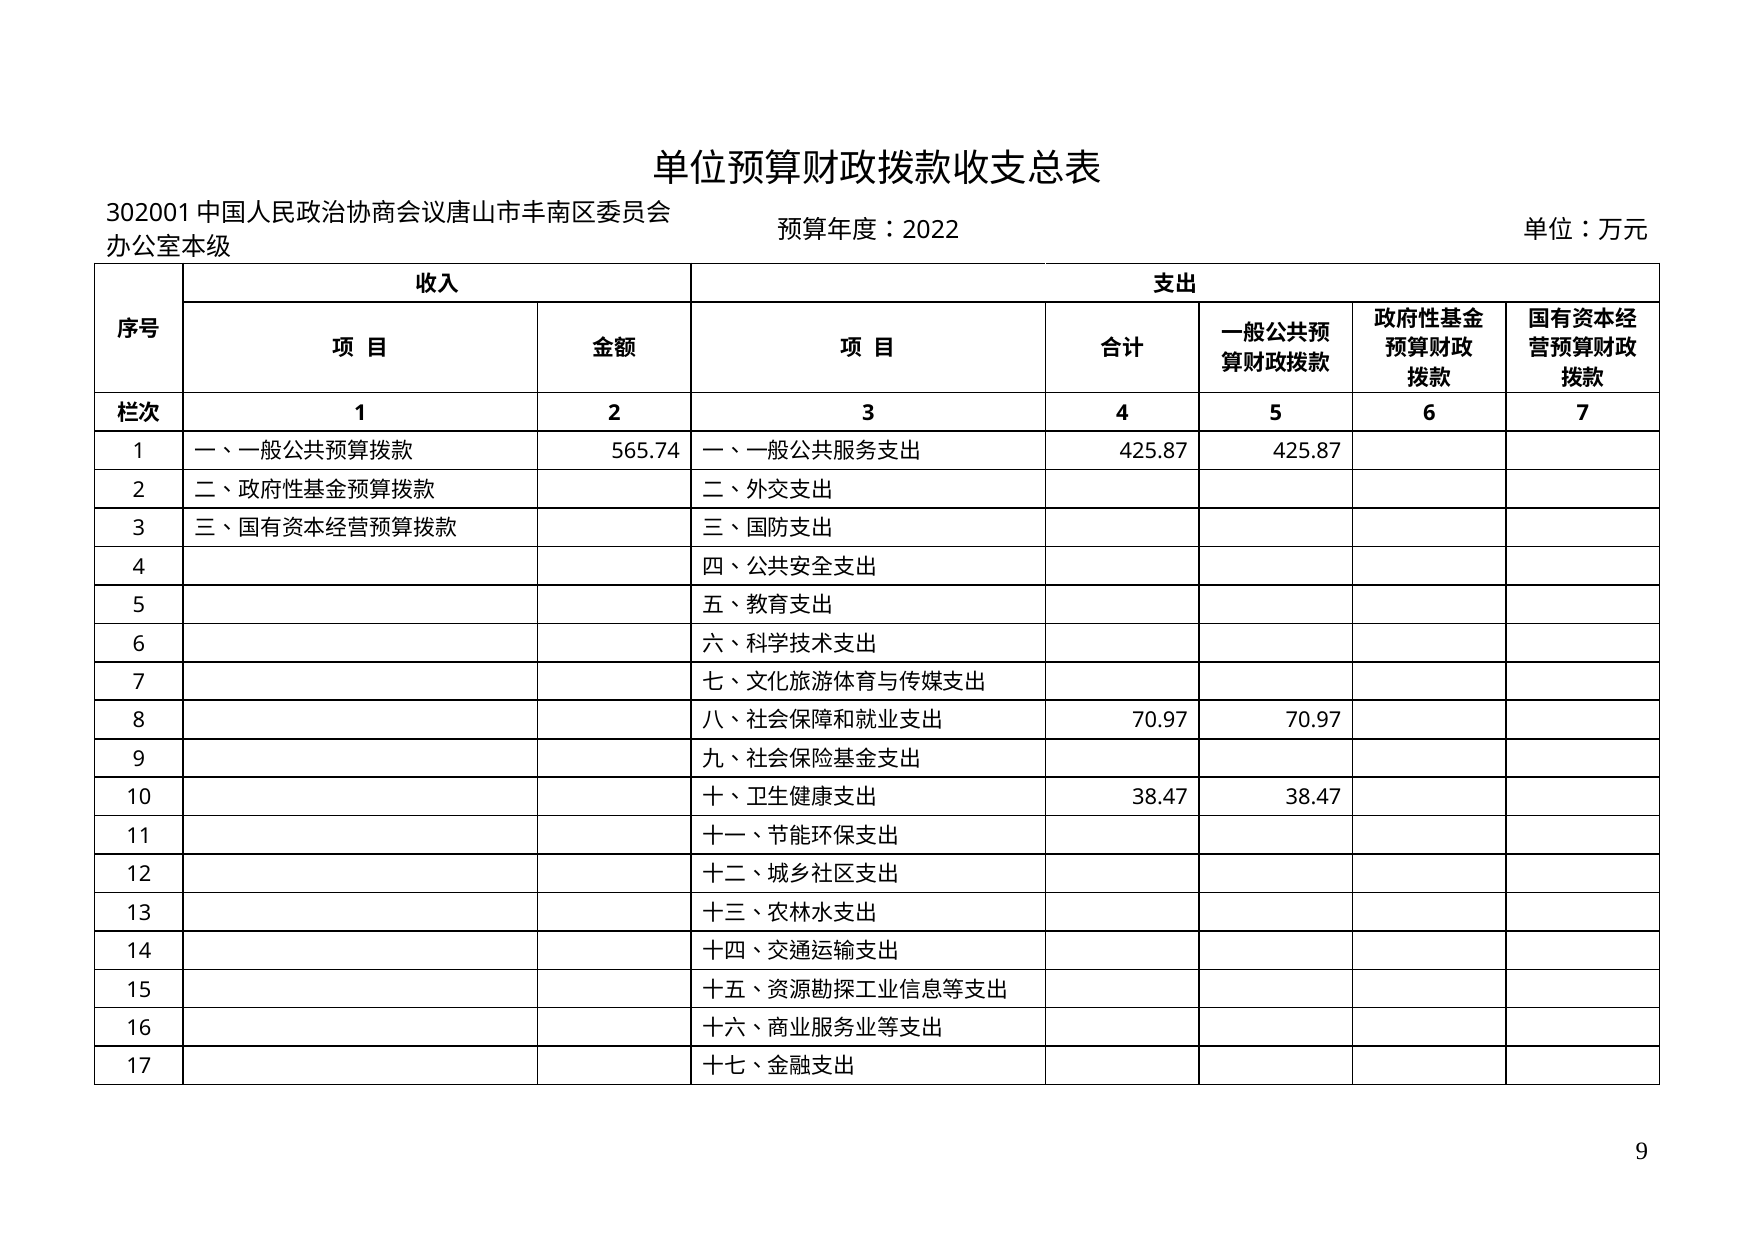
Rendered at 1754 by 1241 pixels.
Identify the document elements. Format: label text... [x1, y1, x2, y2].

table_cell [1353, 932, 1505, 968]
table_cell [1200, 970, 1352, 1007]
table_cell [184, 1047, 537, 1084]
table_cell 1 [95, 432, 182, 469]
table_cell [1353, 778, 1505, 815]
table_cell 十六、商业服务业等支出 [692, 1008, 1045, 1045]
table_cell 合计 [1046, 303, 1198, 392]
table_header 302001中国人民政治协商会议唐山市丰南区委员会办公室本级 [95, 195, 690, 262]
table_cell [1507, 778, 1659, 815]
table_cell 9 [95, 740, 182, 776]
table_cell 14 [95, 932, 182, 968]
table_cell 支出 [692, 264, 1659, 301]
table_cell 一般公共预算财政拨款 [1200, 303, 1352, 392]
table_cell [1353, 970, 1505, 1007]
table_cell [1507, 893, 1659, 930]
table_cell [1353, 470, 1505, 507]
table_cell 1 [184, 393, 537, 430]
table_cell [1353, 893, 1505, 930]
table_cell [1046, 816, 1198, 853]
table_cell [1046, 470, 1198, 507]
table_cell 一、一般公共预算拨款 [184, 432, 537, 469]
table_cell [538, 547, 690, 584]
table_cell [1200, 816, 1352, 853]
table_cell [1046, 932, 1198, 968]
table_cell [1200, 932, 1352, 968]
table_cell [1507, 432, 1659, 469]
table_cell [1046, 1047, 1198, 1084]
table_cell [184, 855, 537, 892]
table_cell [184, 663, 537, 699]
table_cell 6 [95, 624, 182, 661]
table_cell [184, 624, 537, 661]
table_cell [538, 855, 690, 892]
table_cell [1200, 547, 1352, 584]
table_cell [184, 740, 537, 776]
table_cell [1046, 970, 1198, 1007]
table_cell 序号 [95, 264, 182, 392]
table_cell [1353, 816, 1505, 853]
table_cell [1507, 740, 1659, 776]
table_cell 565.74 [538, 432, 690, 469]
table_cell [1353, 586, 1505, 622]
table_cell 金额 [538, 303, 690, 392]
table_cell [538, 893, 690, 930]
table_cell [1200, 1008, 1352, 1045]
table_cell [1046, 547, 1198, 584]
table_cell 12 [95, 855, 182, 892]
table_cell [538, 816, 690, 853]
table_cell 5 [1200, 393, 1352, 430]
table_cell [1353, 663, 1505, 699]
table_cell [1200, 893, 1352, 930]
table_cell 3 [692, 393, 1045, 430]
table_cell [1507, 816, 1659, 853]
table_cell 政府性基金预算财政 拨款 [1353, 303, 1505, 392]
table_cell [1507, 932, 1659, 968]
table_cell 38.47 [1046, 778, 1198, 815]
table_cell [184, 816, 537, 853]
table_cell [538, 701, 690, 738]
table_cell 70.97 [1046, 701, 1198, 738]
table_cell 十、卫生健康支出 [692, 778, 1045, 815]
table_cell [1200, 586, 1352, 622]
table_cell 四、公共安全支出 [692, 547, 1045, 584]
table_cell 425.87 [1046, 432, 1198, 469]
table_cell [1507, 586, 1659, 622]
table_cell 三、国有资本经营预算拨款 [184, 509, 537, 546]
table_cell [538, 586, 690, 622]
table_cell 十四、交通运输支出 [692, 932, 1045, 968]
table_cell 八、社会保障和就业支出 [692, 701, 1045, 738]
table_cell [1046, 740, 1198, 776]
table_cell 七、文化旅游体育与传媒支出 [692, 663, 1045, 699]
table_cell [1200, 470, 1352, 507]
table_cell [538, 624, 690, 661]
table_cell 6 [1353, 393, 1505, 430]
table_cell [538, 663, 690, 699]
table_cell [1046, 1008, 1198, 1045]
table_cell 栏次 [95, 393, 182, 430]
table_cell [1200, 1047, 1352, 1084]
table_cell [1353, 624, 1505, 661]
table_cell [538, 1047, 690, 1084]
table_cell [1046, 855, 1198, 892]
table_cell 十三、农林水支出 [692, 893, 1045, 930]
table_cell [1507, 970, 1659, 1007]
table_cell 5 [95, 586, 182, 622]
table_cell 10 [95, 778, 182, 815]
table_cell [1507, 509, 1659, 546]
table_cell [1507, 855, 1659, 892]
text 单位预算财政拨款收支总表 [106, 142, 1648, 193]
table_cell 4 [95, 547, 182, 584]
table_cell 2 [538, 393, 690, 430]
table_cell [1200, 855, 1352, 892]
table_cell 4 [1046, 393, 1198, 430]
table_header 预算年度：2022 [692, 195, 1045, 262]
table_cell [1353, 509, 1505, 546]
table_cell 九、社会保险基金支出 [692, 740, 1045, 776]
table_cell [1507, 624, 1659, 661]
table_cell 项 目 [692, 303, 1045, 392]
table_cell 7 [1507, 393, 1659, 430]
table_cell [1507, 470, 1659, 507]
table_cell [1507, 1047, 1659, 1084]
table_cell [1353, 1047, 1505, 1084]
table_cell [184, 778, 537, 815]
table_cell 十二、城乡社区支出 [692, 855, 1045, 892]
table_cell 70.97 [1200, 701, 1352, 738]
table_cell [538, 932, 690, 968]
table_cell 二、政府性基金预算拨款 [184, 470, 537, 507]
table_cell [184, 586, 537, 622]
table_cell 3 [95, 509, 182, 546]
table_cell [1507, 663, 1659, 699]
table_cell [1200, 740, 1352, 776]
table_cell [1046, 663, 1198, 699]
table_cell [1507, 547, 1659, 584]
table_cell 二、外交支出 [692, 470, 1045, 507]
table_header 单位：万元 [1046, 195, 1659, 262]
table_cell [184, 701, 537, 738]
table_cell 国有资本经营预算财政拨款 [1507, 303, 1659, 392]
table_cell 十五、资源勘探工业信息等支出 [692, 970, 1045, 1007]
table_cell 收入 [184, 264, 690, 301]
table_cell [184, 1008, 537, 1045]
table_cell [184, 970, 537, 1007]
table_cell [1046, 509, 1198, 546]
table_cell [184, 547, 537, 584]
table_cell 一、一般公共服务支出 [692, 432, 1045, 469]
table_cell [1046, 624, 1198, 661]
table_cell 11 [95, 816, 182, 853]
table_cell [1200, 509, 1352, 546]
table_cell [1353, 432, 1505, 469]
table_cell 2 [95, 470, 182, 507]
table_cell [184, 893, 537, 930]
table_cell [1046, 893, 1198, 930]
table_cell 13 [95, 893, 182, 930]
table_cell 十一、节能环保支出 [692, 816, 1045, 853]
table_cell 8 [95, 701, 182, 738]
table_cell 六、科学技术支出 [692, 624, 1045, 661]
table_cell [538, 740, 690, 776]
table_cell [1353, 701, 1505, 738]
table_cell [1353, 547, 1505, 584]
table_cell 7 [95, 663, 182, 699]
table_cell 16 [95, 1008, 182, 1045]
table_cell [1507, 1008, 1659, 1045]
table_cell [184, 932, 537, 968]
table_cell [538, 1008, 690, 1045]
table_cell 38.47 [1200, 778, 1352, 815]
table_cell [1046, 586, 1198, 622]
table_cell [538, 970, 690, 1007]
table_cell [1353, 855, 1505, 892]
table_cell [538, 470, 690, 507]
table_cell 十七、金融支出 [692, 1047, 1045, 1084]
table_cell [538, 509, 690, 546]
table_cell 17 [95, 1047, 182, 1084]
table_cell 五、教育支出 [692, 586, 1045, 622]
table_cell [1200, 663, 1352, 699]
table_cell 15 [95, 970, 182, 1007]
table_cell 项 目 [184, 303, 537, 392]
table_cell [1353, 740, 1505, 776]
table_cell [1353, 1008, 1505, 1045]
table_cell 三、国防支出 [692, 509, 1045, 546]
table_cell 425.87 [1200, 432, 1352, 469]
table_cell [1507, 701, 1659, 738]
table_cell [538, 778, 690, 815]
table_cell [1200, 624, 1352, 661]
